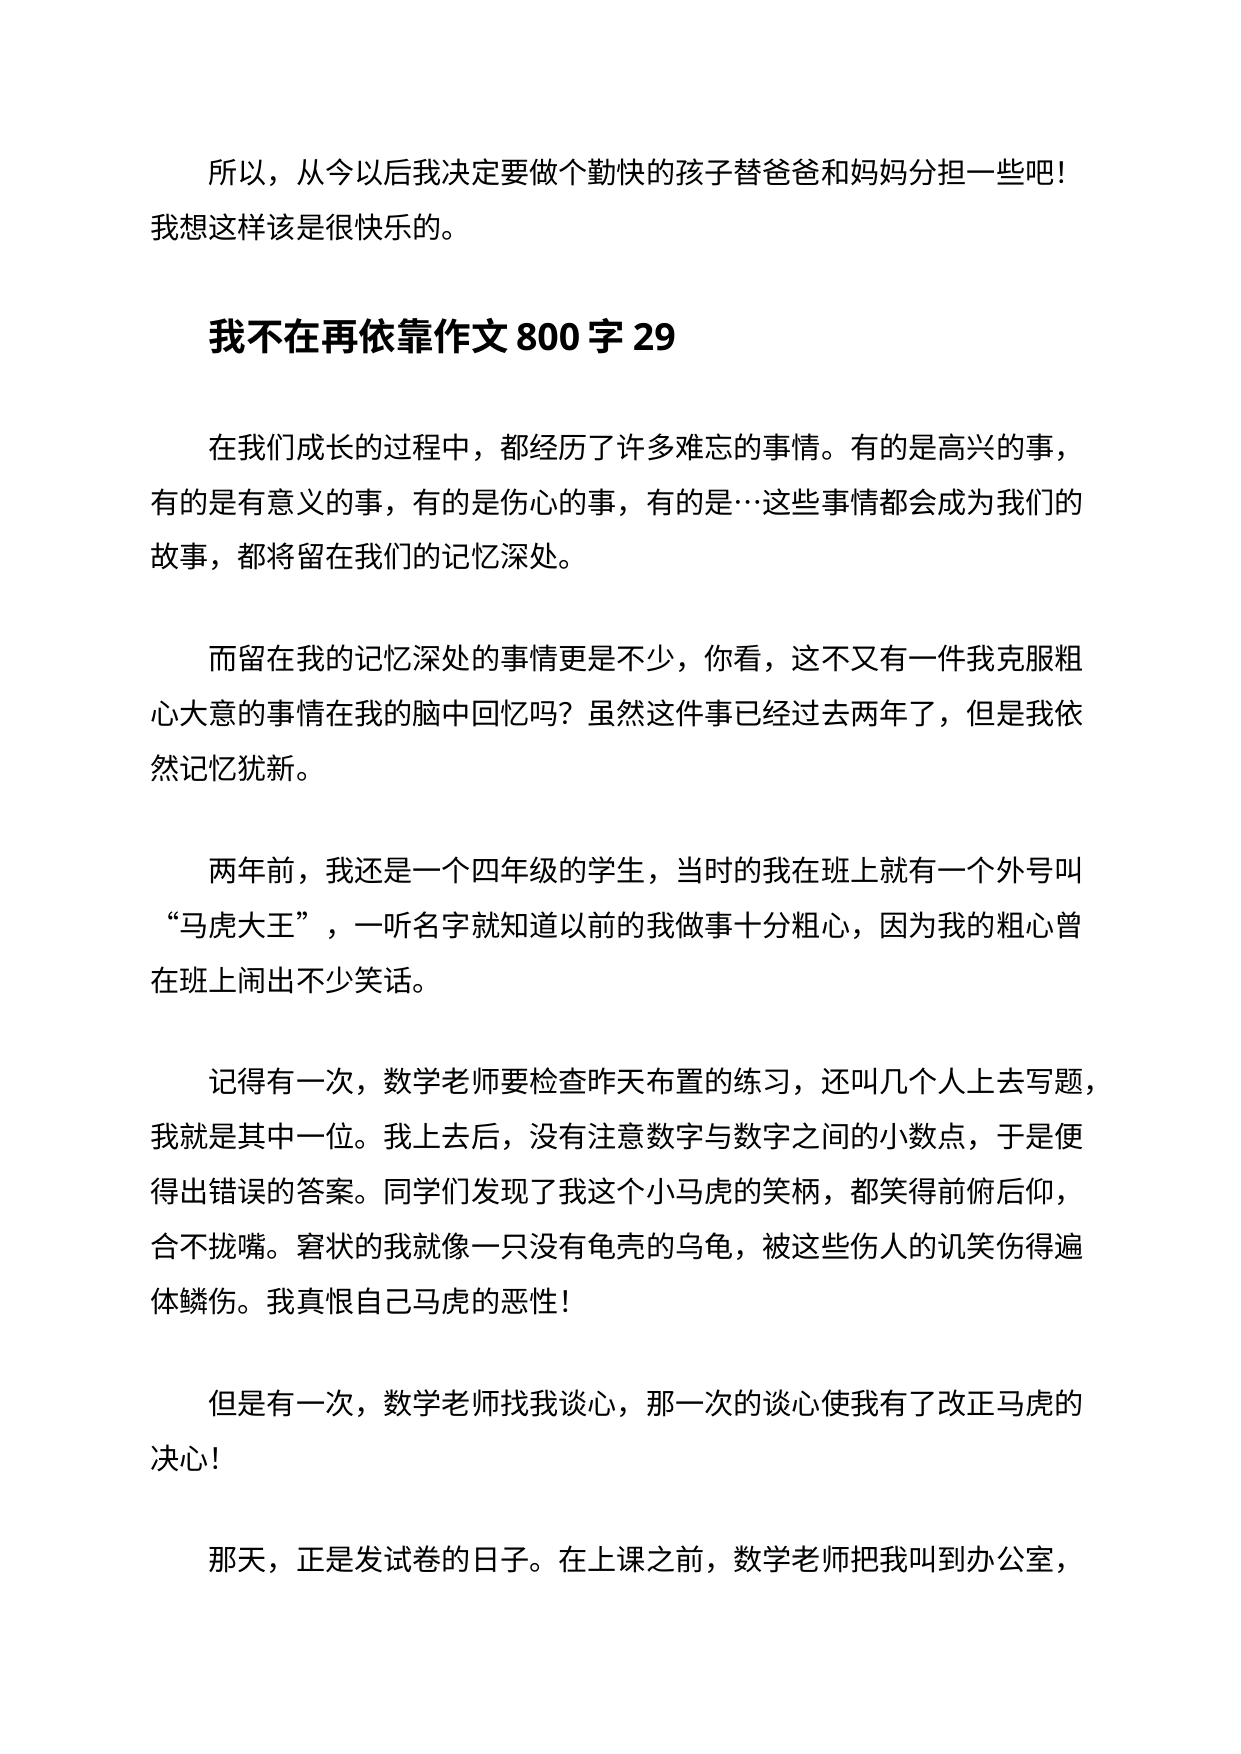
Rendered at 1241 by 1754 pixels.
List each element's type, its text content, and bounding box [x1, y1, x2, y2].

text 所以，从今以后我决定要做个勤快的孩子替爸爸和妈妈分担一些吧！我想这样该是很快乐的。 [150, 150, 1090, 247]
text 但是有一次，数学老师找我谈心，那一次的谈心使我有了改正马虎的决心！ [150, 1380, 1090, 1477]
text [150, 1537, 1090, 1579]
text 在我们成长的过程中，都经历了许多难忘的事情。有的是高兴的事，有的是有意义的事，有的是伤心的事，有的是…这些事情都会成为我们的故事，都将留在我们的记忆深处。 [150, 424, 1090, 576]
text 记得有一次，数学老师要检查昨天布置的练习，还叫几个人上去写题，我就是其中一位。我上去后，没有注意数字与数字之间的小数点，于是便得出错误的答案。同学们发现了我这个小马虎的笑柄，都笑得前俯后仰，合不拢嘴。窘状的我就像一只没有龟壳的乌龟，被这些伤人的讥笑伤得遍体鳞伤。我真恨自己马虎的恶性！ [150, 1059, 1090, 1321]
text 两年前，我还是一个四年级的学生，当时的我在班上就有一个外号叫“马虎大王”，一听名字就知道以前的我做事十分粗心，因为我的粗心曾在班上闹出不少笑话。 [150, 847, 1090, 999]
text 我不在再依靠作文800字29 [150, 307, 1090, 361]
text 而留在我的记忆深处的事情更是不少，你看，这不又有一件我克服粗心大意的事情在我的脑中回忆吗？虽然这件事已经过去两年了，但是我依然记忆犹新。 [150, 636, 1090, 788]
